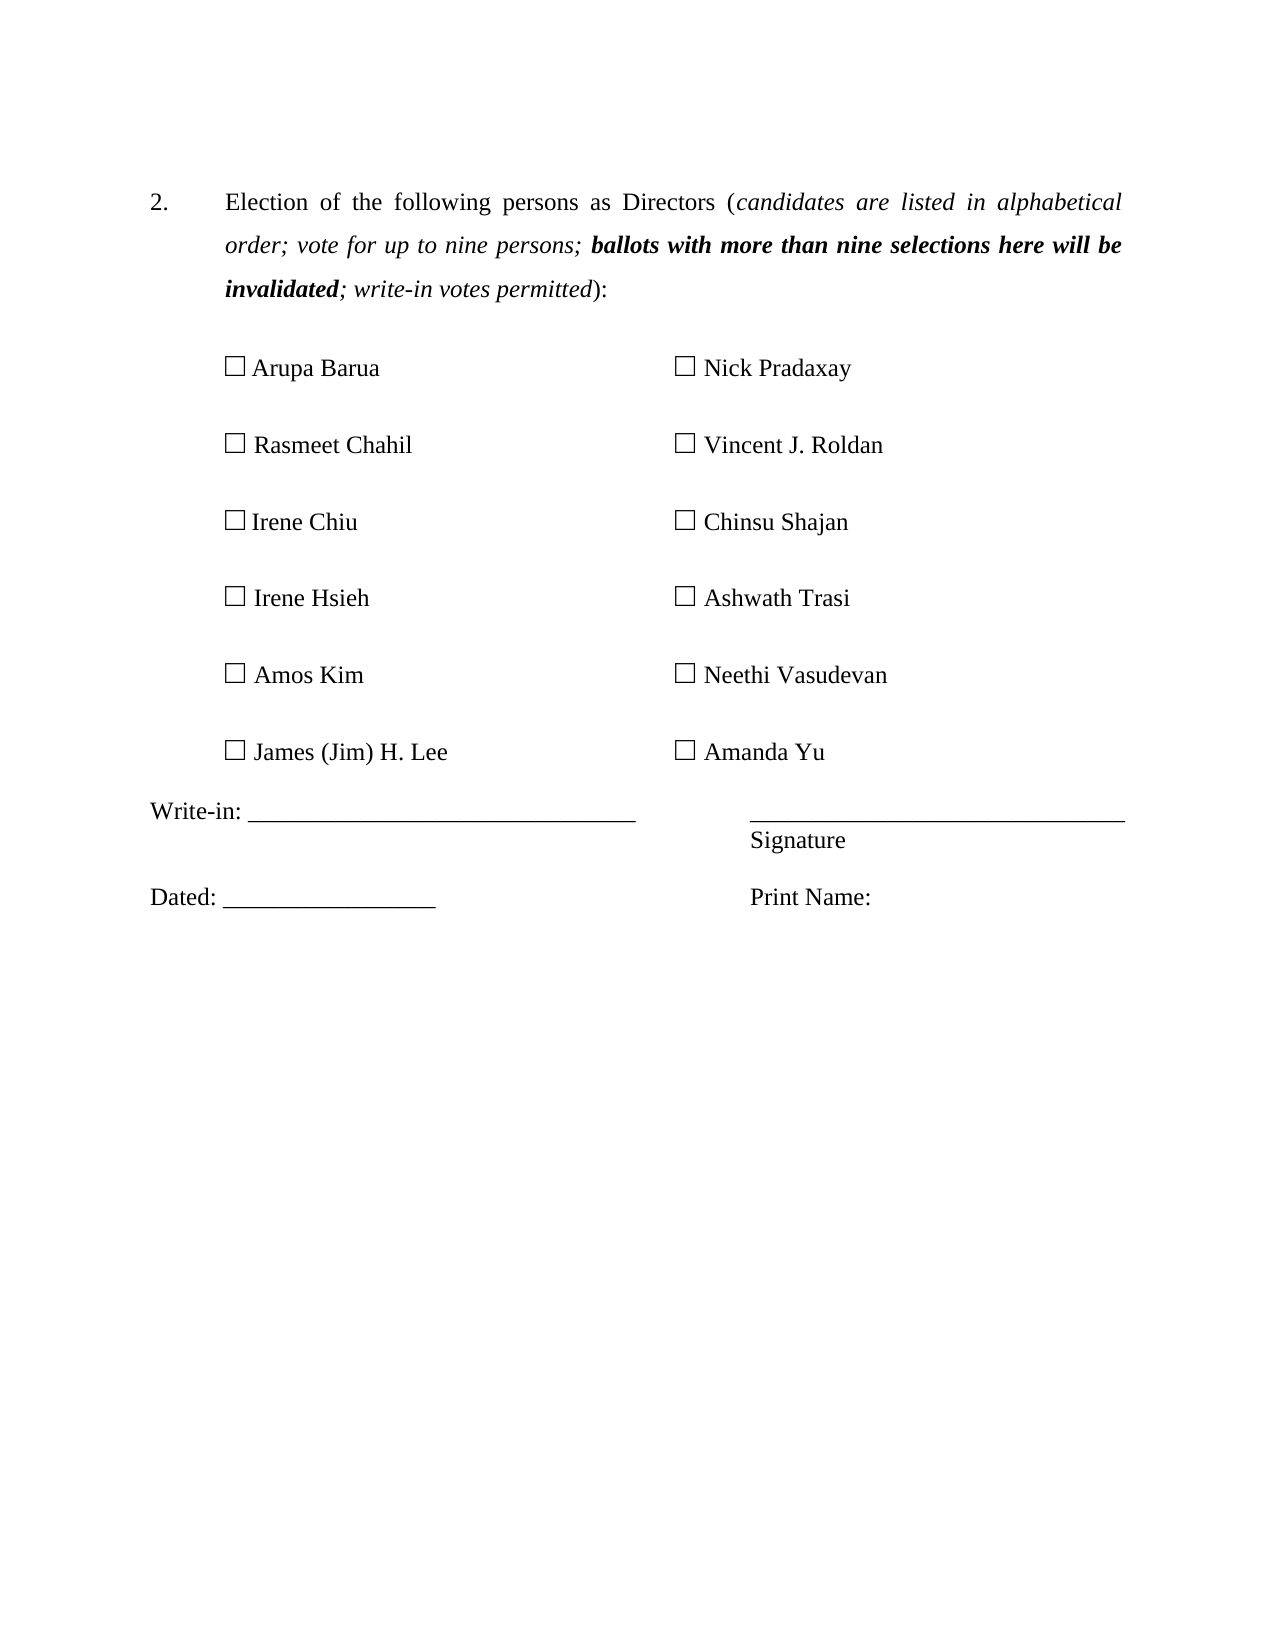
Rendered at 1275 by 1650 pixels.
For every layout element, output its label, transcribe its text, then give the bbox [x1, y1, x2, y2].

text □ Rasmeet Chahil □ Vincent J. Roldan [150, 422, 1125, 461]
text □ Arupa Barua □ Nick Pradaxay [150, 346, 1125, 384]
text □ Irene Hsieh □ Ashwath Trasi [150, 576, 1125, 614]
text □ James (Jim) H. Lee □ Amanda Yu [150, 729, 1125, 767]
text 2. Election of the following persons as Directors (candidates are listed in alphabetical order; vote for up to nine persons; ballots with more than nine selections here will be invalidated; write-in votes permitted): [150, 187, 1125, 302]
text □ Irene Chiu □ Chinsu Shajan [150, 499, 1125, 537]
text Signature [150, 825, 1125, 853]
text Dated: _________________ Print Name: [150, 882, 1125, 910]
text Write-in: _______________________________ ______________________________ [150, 796, 1125, 825]
text □ Amos Kim □ Neethi Vasudevan [150, 652, 1125, 691]
